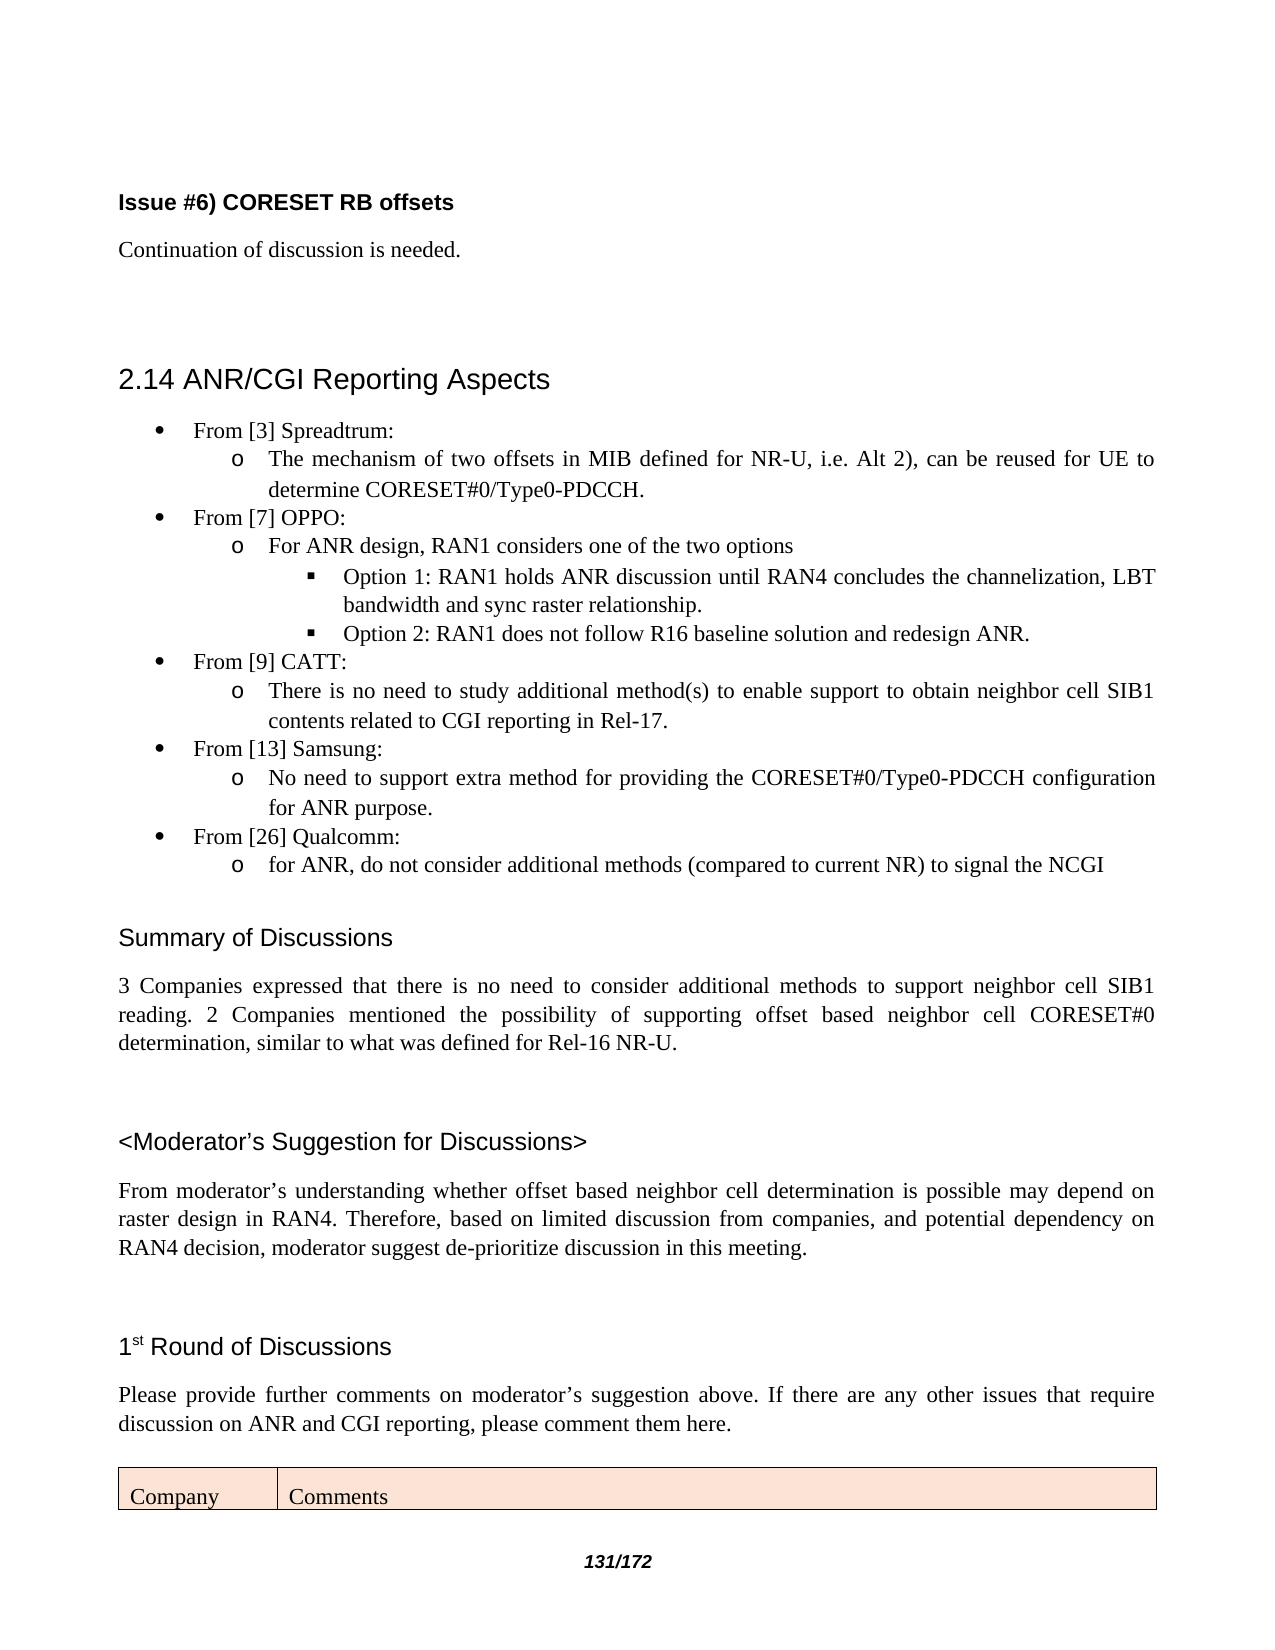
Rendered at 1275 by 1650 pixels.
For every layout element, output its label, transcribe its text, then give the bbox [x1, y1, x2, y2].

text Continuation of discussion is needed. [118, 236, 1157, 262]
subtitle Issue #6) CORESET RB offsets [118, 189, 1157, 215]
text 3 Companies expressed that there is no need to consider additional methods to support neighbor cell SIB1 reading. 2 Companies mentioned the possibility of supporting offset based neighbor cell CORESET#0 determination, similar to what was defined for Rel-16 NR-U. [118, 972, 1157, 1056]
list From [9] CATT: [156, 648, 1157, 675]
list From [3] Spreadtrum: [156, 417, 1157, 443]
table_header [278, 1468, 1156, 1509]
subtitle Summary of Discussions [118, 922, 1157, 951]
subtitle 1st Round of Discussions [118, 1331, 1157, 1360]
subtitle <Moderator’s Suggestion for Discussions> [118, 1127, 1157, 1156]
list No need to support extra method for providing the CORESET#0/Type0-PDCCH configuration for ANR purpose. [231, 764, 1157, 821]
list From [7] OPPO: [156, 504, 1157, 531]
list From [13] Samsung: [156, 736, 1157, 762]
list From [26] Qualcomm: [156, 823, 1157, 849]
list For ANR design, RAN1 considers one of the two options [231, 533, 1157, 561]
list for ANR, do not consider additional methods (compared to current NR) to signal the NCGI [231, 851, 1157, 879]
list Option 1: RAN1 holds ANR discussion until RAN4 concludes the channelization, LBT bandwidth and sync raster relationship. [306, 563, 1157, 618]
list Option 2: RAN1 does not follow R16 baseline solution and redesign ANR. [306, 620, 1157, 646]
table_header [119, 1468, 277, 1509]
text From moderator’s understanding whether offset based neighbor cell determination is possible may depend on raster design in RAN4. Therefore, based on limited discussion from companies, and potential dependency on RAN4 decision, moderator suggest de-prioritize discussion in this meeting. [118, 1177, 1157, 1260]
text Please provide further comments on moderator’s suggestion above. If there are any other issues that require discussion on ANR and CGI reporting, please comment them here. [118, 1381, 1157, 1436]
subtitle 2.14 ANR/CGI Reporting Aspects [118, 362, 1157, 396]
list There is no need to study additional method(s) to enable support to obtain neighbor cell SIB1 contents related to CGI reporting in Rel-17. [231, 677, 1157, 733]
list The mechanism of two offsets in MIB defined for NR-U, i.e. Alt 2), can be reused for UE to determine CORESET#0/Type0-PDCCH. [231, 445, 1157, 502]
